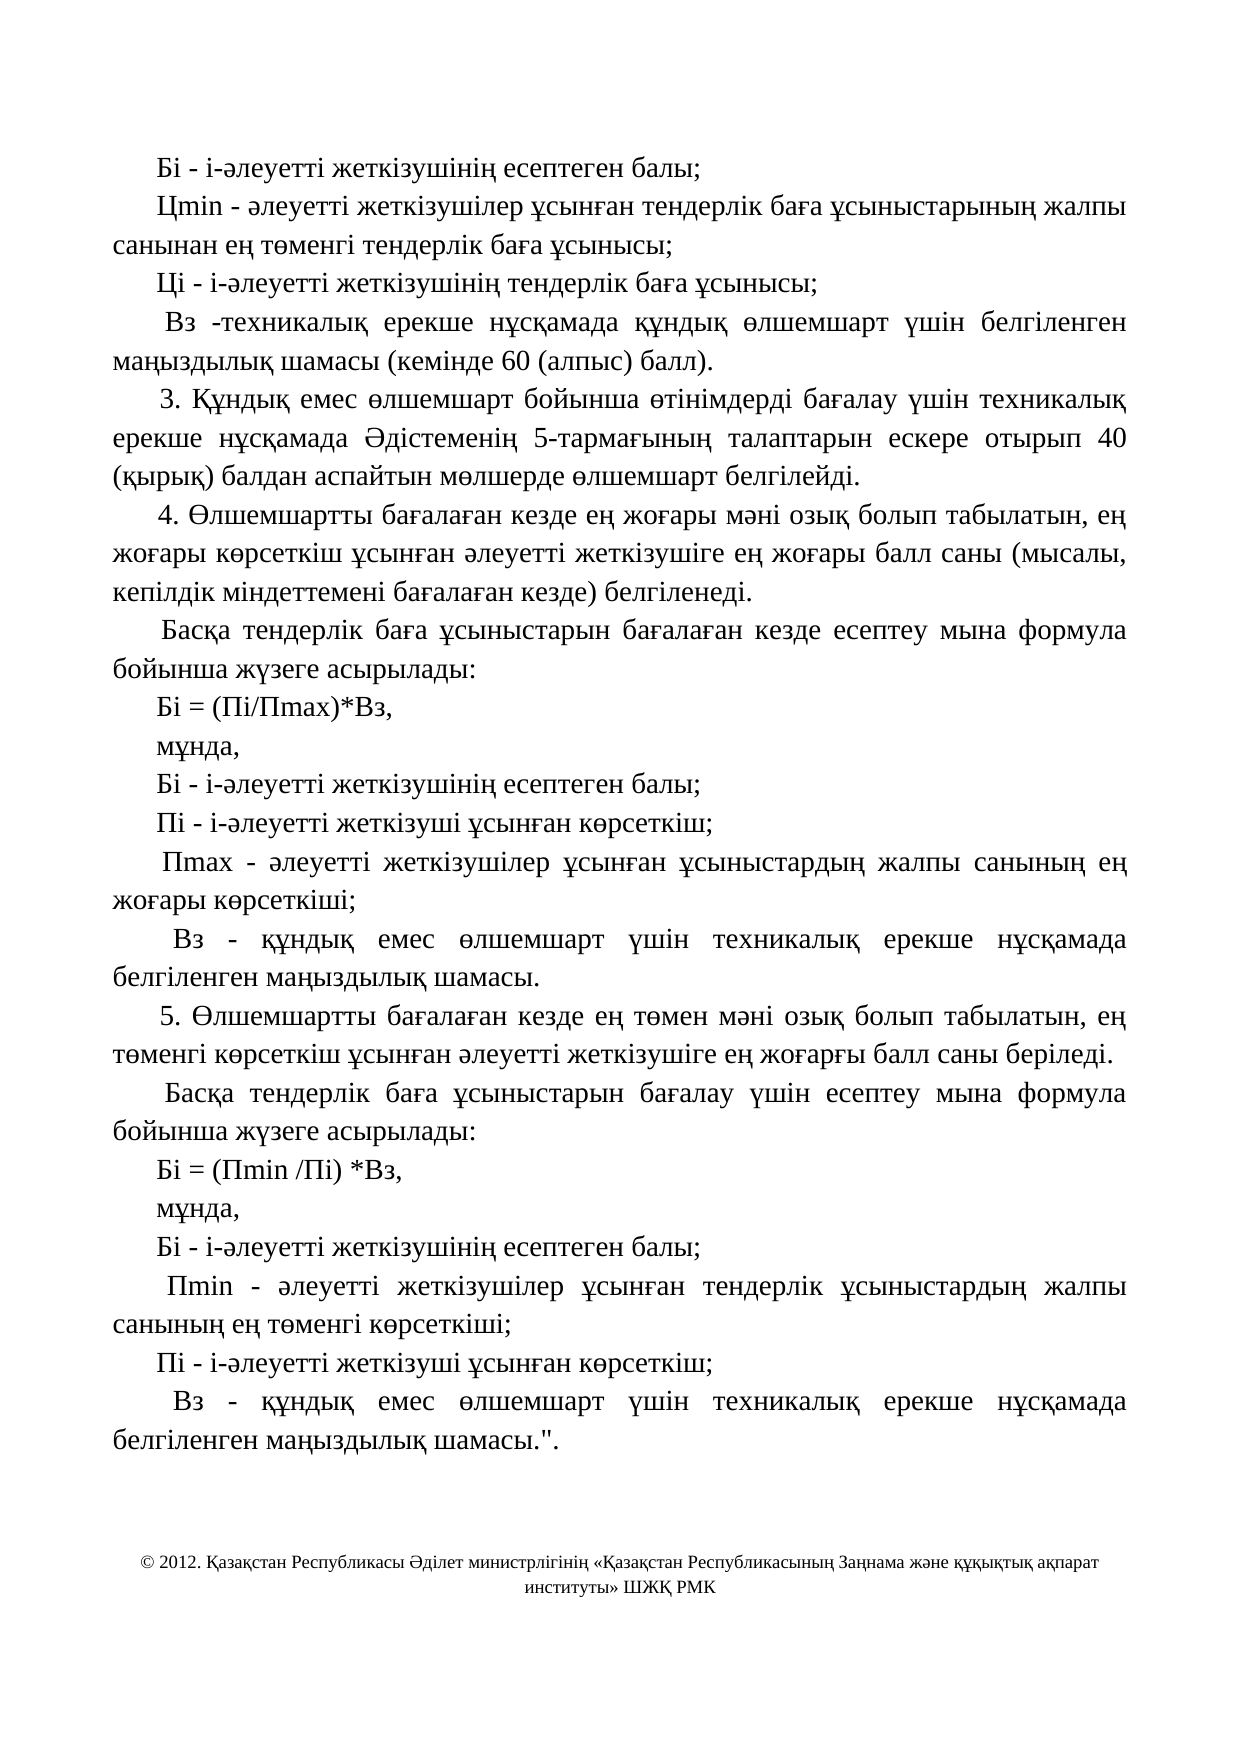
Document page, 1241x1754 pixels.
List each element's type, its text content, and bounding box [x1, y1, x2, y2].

text Бi - і-әлеуетті жеткізушінің есептеген балы; [112, 1229, 1128, 1263]
text Пi - і-әлеуетті жеткізуші ұсынған көрсеткіш; [112, 805, 1128, 839]
text Бi = (Пmin /Пi) *Вз, [112, 1152, 1128, 1186]
text Басқа тендерлік баға ұсыныстарын бағалау үшін есептеу мына формула бойынша жүзеге асырылады: [112, 1075, 1128, 1147]
text Вз - құндық емес өлшемшарт үшін техникалық ерекше нұсқамада белгіленген маңыздылық шамасы.". [112, 1383, 1128, 1455]
text Цi - i-әлеуетті жеткізушінің тендерлік баға ұсынысы; [112, 266, 1128, 299]
text Пmin - әлеуетті жеткізушілер ұсынған тендерлік ұсыныстардың жалпы санының ең төменгі көрсеткіші; [112, 1268, 1128, 1340]
text Пi - i-әлеуетті жеткізуші ұсынған көрсеткіш; [112, 1345, 1128, 1378]
text Басқа тендерлік баға ұсыныстарын бағалаған кезде есептеу мына формула бойынша жүзеге асырылады: [112, 612, 1128, 684]
text мұнда, [112, 1191, 1128, 1224]
text Вз - құндық емес өлшемшарт үшін техникалық ерекше нұсқамада белгіленген маңыздылық шамасы. [112, 921, 1128, 993]
text 4. Өлшемшартты бағалаған кезде ең жоғары мәні озық болып табылатын, ең жоғары көрсеткіш ұсынған әлеуетті жеткізушіге ең жоғары балл саны (мысалы, кепілдік міндеттемені бағалаған кезде) белгіленеді. [112, 497, 1128, 607]
text 3. Құндық емес өлшемшарт бойынша өтінімдерді бағалау үшін техникалық ерекше нұсқамада Әдістеменің 5-тармағының талаптарын ескере отырып 40 (қырық) балдан аспайтын мөлшерде өлшемшарт белгілейді. [112, 381, 1128, 492]
text мұнда, [112, 728, 1128, 762]
text Цmin - әлеуетті жеткізушілер ұсынған тендерлік баға ұсыныстарының жалпы санынан ең төменгі тендерлік баға ұсынысы; [112, 188, 1128, 261]
text Бi - i-әлеуетті жеткізушінің есептеген балы; [112, 150, 1128, 183]
text Пmax - әлеуетті жеткізушілер ұсынған ұсыныстардың жалпы санының ең жоғары көрсеткіші; [112, 844, 1128, 916]
text 5. Өлшемшартты бағалаған кезде ең төмен мәні озық болып табылатын, ең төменгі көрсеткіш ұсынған әлеуетті жеткізушіге ең жоғарғы балл саны беріледі. [112, 998, 1128, 1070]
text Бi = (Пi/Пmax)*Вз, [112, 689, 1128, 723]
text © 2012. Қазақстан Республикасы Әділет министрлігінің «Қазақстан Республикасының Заңнама және құқықтық ақпарат институты» ШЖҚ РМК [112, 1551, 1128, 1597]
text Бi - і-әлеуетті жеткізушінің есептеген балы; [112, 767, 1128, 800]
text Вз -техникалық ерекше нұсқамада құндық өлшемшарт үшін белгіленген маңыздылық шамасы (кемінде 60 (алпыс) балл). [112, 304, 1128, 376]
